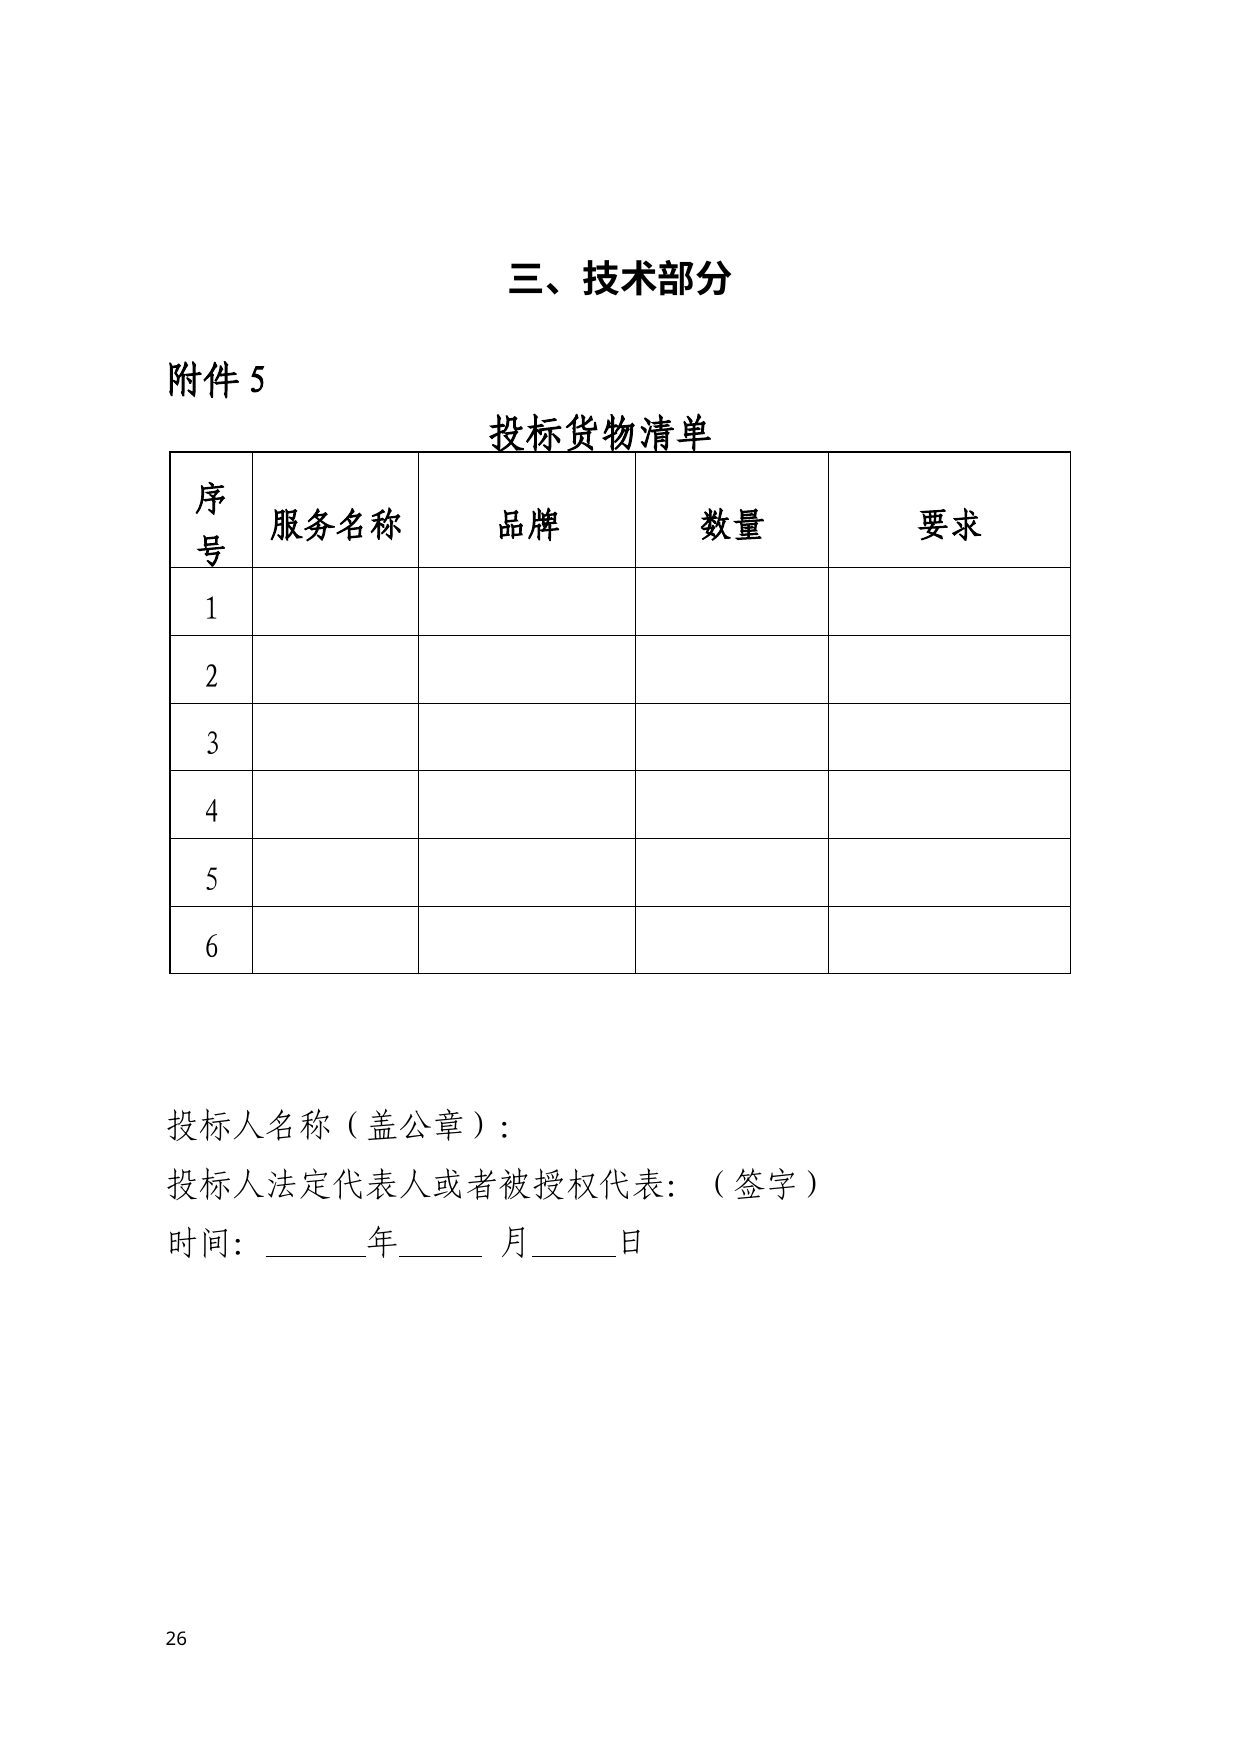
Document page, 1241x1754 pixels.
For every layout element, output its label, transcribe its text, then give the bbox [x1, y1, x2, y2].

table_cell [636, 704, 828, 770]
table_cell [419, 704, 635, 770]
table_cell 6 [171, 907, 252, 973]
table_cell [253, 771, 418, 838]
table_cell [253, 704, 418, 770]
table_cell [829, 907, 1070, 973]
table_cell [419, 636, 635, 702]
table_cell [419, 907, 635, 973]
table_cell [636, 839, 828, 906]
text 投标人名称（盖公章）： [165, 1091, 1075, 1149]
text 时间： 年 月 日 [165, 1208, 1075, 1266]
table_cell [253, 839, 418, 906]
table_cell [419, 771, 635, 838]
table_cell [829, 839, 1070, 906]
subtitle 技术部分 [165, 249, 1075, 303]
table_cell [419, 839, 635, 906]
table_cell [253, 568, 418, 635]
table_header 服务名称 [253, 453, 418, 567]
table_cell [829, 568, 1070, 635]
table_header 数量 [636, 453, 828, 567]
table_cell 1 [171, 568, 252, 635]
table_cell 3 [171, 704, 252, 770]
table_cell [636, 907, 828, 973]
table_cell [636, 771, 828, 838]
table_cell [253, 636, 418, 702]
table_header 序号 [171, 453, 252, 567]
table_cell [253, 907, 418, 973]
text 投标人法定代表人或者被授权代表：（签字） [165, 1149, 1075, 1208]
table_cell 4 [171, 771, 252, 838]
table_cell [829, 636, 1070, 702]
text 投标货物清单 [165, 409, 1036, 451]
table_cell 2 [171, 636, 252, 702]
table_cell 5 [171, 839, 252, 906]
table_cell [636, 568, 828, 635]
table_cell [829, 704, 1070, 770]
subtitle 附件5 [165, 355, 1075, 398]
table_cell [636, 636, 828, 702]
table_header 品牌 [419, 453, 635, 567]
table_cell [829, 771, 1070, 838]
table_header 要求 [829, 453, 1070, 567]
table_cell [419, 568, 635, 635]
